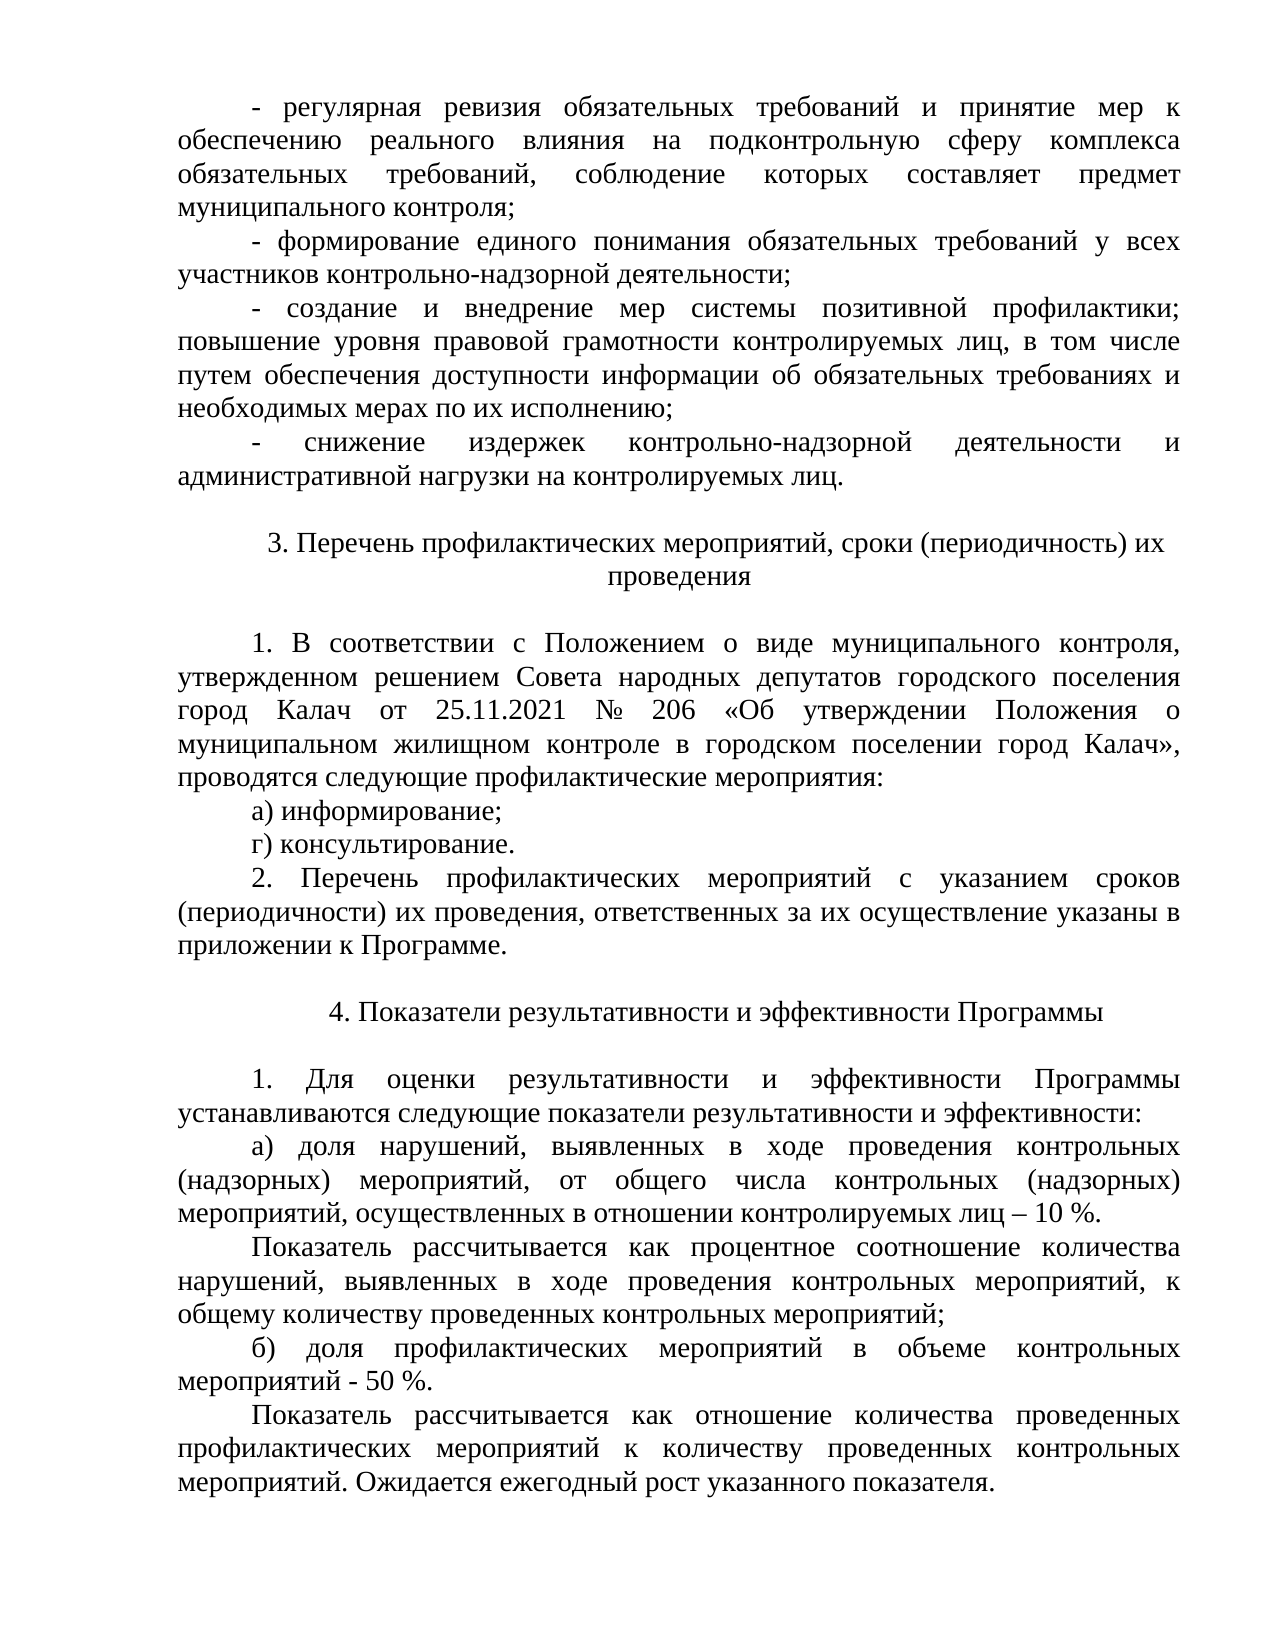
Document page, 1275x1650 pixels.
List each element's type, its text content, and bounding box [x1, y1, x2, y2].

text Показатель рассчитывается как процентное соотношение количества нарушений, выявленных в ходе проведения контрольных мероприятий, к общему количеству проведенных контрольных мероприятий; [177, 1229, 1181, 1330]
text - создание и внедрение мер системы позитивной профилактики; повышение уровня правовой грамотности контролируемых лиц, в том числе путем обеспечения доступности информации об обязательных требованиях и необходимых мерах по их исполнению; [177, 290, 1181, 424]
text - снижение издержек контрольно-надзорной деятельности и административной нагрузки на контролируемых лиц. [177, 424, 1181, 491]
text а) доля нарушений, выявленных в ходе проведения контрольных (надзорных) мероприятий, от общего числа контрольных (надзорных) мероприятий, осуществленных в отношении контролируемых лиц – 10 %. [177, 1128, 1181, 1229]
text б) доля профилактических мероприятий в объеме контрольных мероприятий - 50 %. [177, 1330, 1181, 1397]
text а) информирование; [177, 793, 1181, 827]
text г) консультирование. [177, 827, 1181, 860]
text 3. Перечень профилактических мероприятий, сроки (периодичность) их проведения [177, 525, 1181, 592]
text 4. Показатели результативности и эффективности Программы [177, 994, 1181, 1028]
text Показатель рассчитывается как отношение количества проведенных профилактических мероприятий к количеству проведенных контрольных мероприятий. Ожидается ежегодный рост указанного показателя. [177, 1397, 1181, 1497]
text - формирование единого понимания обязательных требований у всех участников контрольно-надзорной деятельности; [177, 223, 1181, 290]
text - регулярная ревизия обязательных требований и принятие мер к обеспечению реального влияния на подконтрольную сферу комплекса обязательных требований, соблюдение которых составляет предмет муниципального контроля; [177, 89, 1181, 223]
text 2. Перечень профилактических мероприятий с указанием сроков (периодичности) их проведения, ответственных за их осуществление указаны в приложении к Программе. [177, 860, 1181, 961]
text 1. Для оценки результативности и эффективности Программы устанавливаются следующие показатели результативности и эффективности: [177, 1061, 1181, 1128]
text 1. В соответствии с Положением о виде муниципального контроля, утвержденном решением Совета народных депутатов городского поселения город Калач от 25.11.2021 № 206 «Об утверждении Положения о муниципальном жилищном контроле в городском поселении город Калач», проводятся следующие профилактические мероприятия: [177, 625, 1181, 793]
